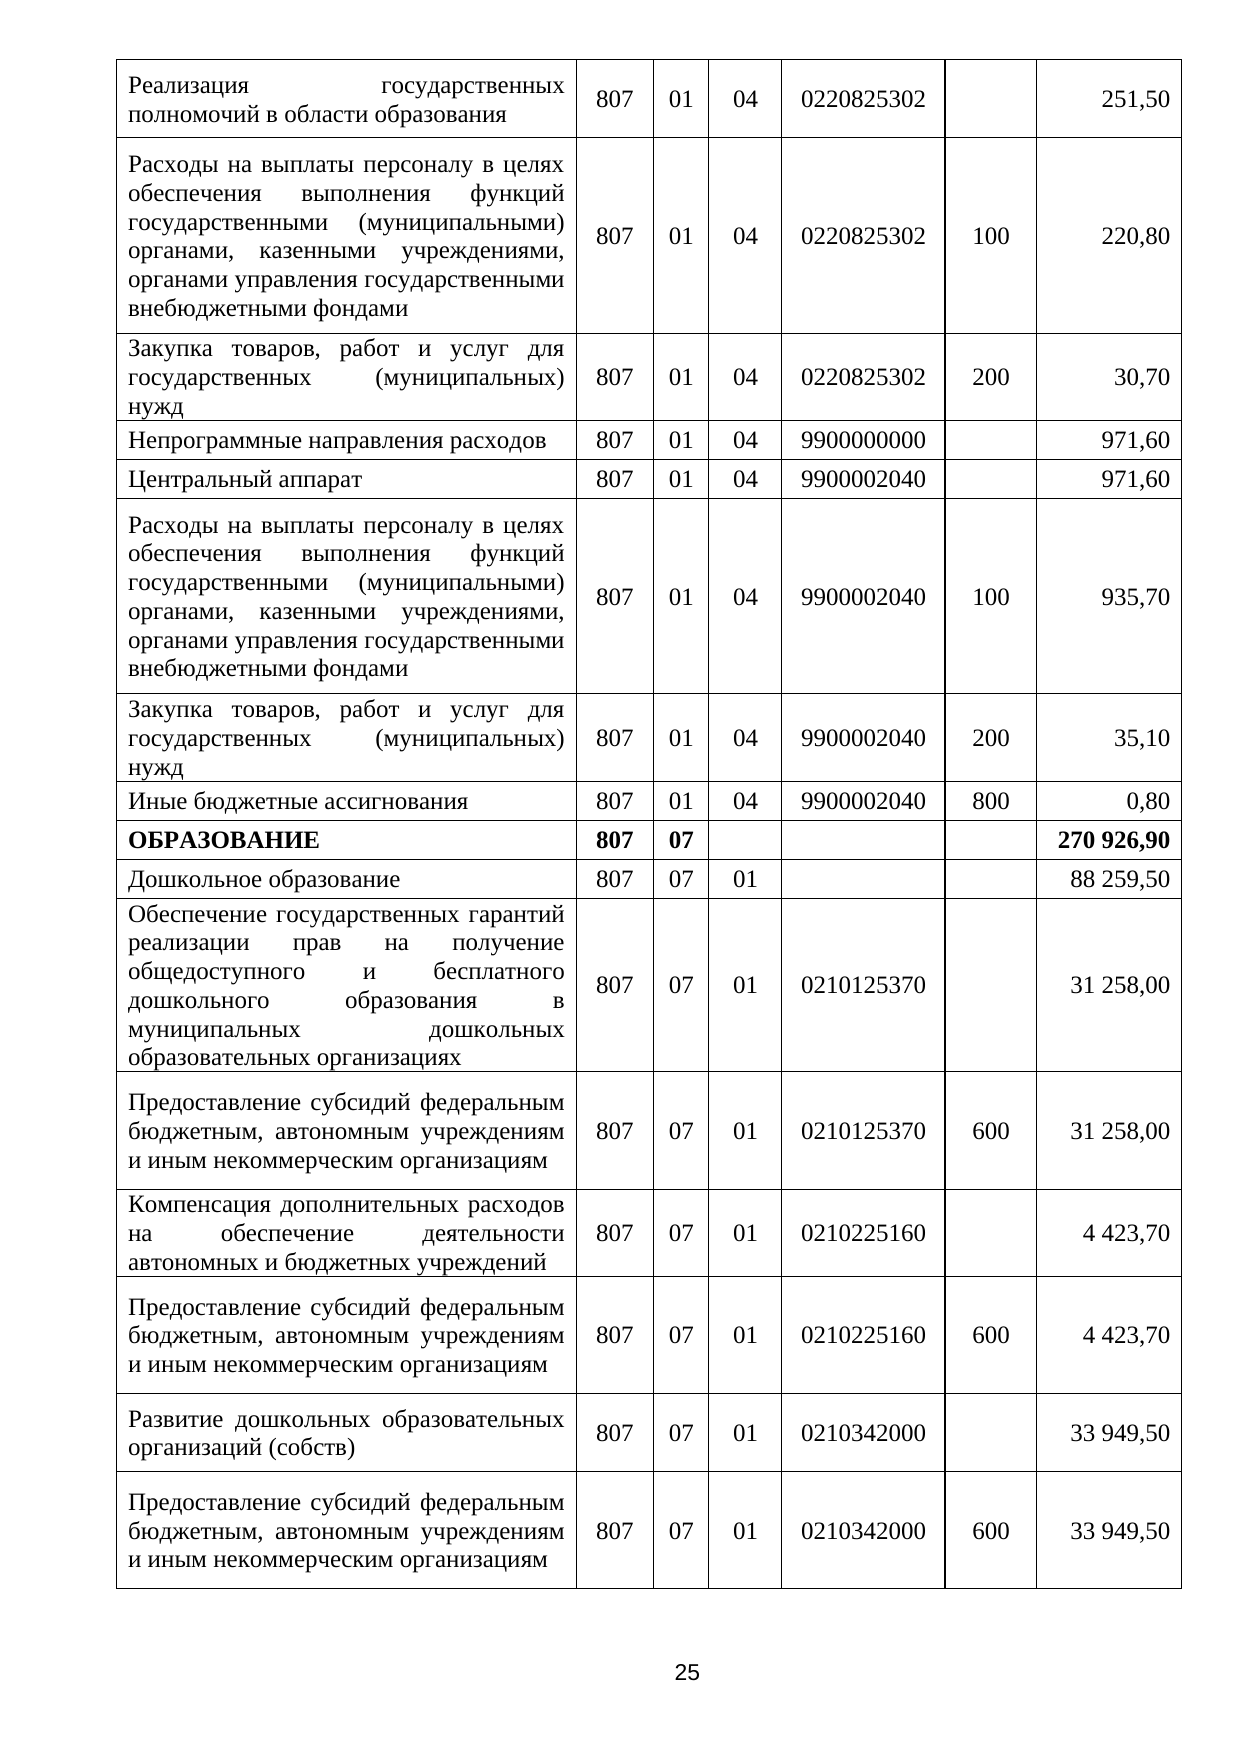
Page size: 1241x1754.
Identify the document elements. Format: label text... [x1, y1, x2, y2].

table_cell 01 [709, 1277, 781, 1393]
table_cell 0210225160 [782, 1190, 944, 1276]
table_cell 07 [654, 1190, 708, 1276]
table_cell Предоставление субсидий федеральным бюджетным, автономным учреждениям и иным некоммерческим организациям [117, 1277, 576, 1393]
table_cell 01 [654, 499, 708, 693]
table_cell 200 [946, 334, 1036, 420]
table_cell 807 [577, 460, 653, 498]
table_cell 807 [577, 499, 653, 693]
table_cell 600 [946, 1277, 1036, 1393]
table_cell 04 [709, 460, 781, 498]
table_cell 0220825302 [782, 334, 944, 420]
table_cell 0210342000 [782, 1394, 944, 1471]
table_cell Закупка товаров, работ и услуг для государственных (муниципальных) нужд [117, 334, 576, 420]
table_cell [946, 821, 1036, 859]
table_cell 807 [577, 1472, 653, 1588]
table_cell 9900002040 [782, 460, 944, 498]
table_cell 0220825302 [782, 60, 944, 137]
table_cell 0220825302 [782, 138, 944, 332]
table_cell [946, 460, 1036, 498]
table_cell 01 [654, 421, 708, 459]
table_cell 0210125370 [782, 899, 944, 1071]
table_cell [946, 899, 1036, 1071]
table_cell 04 [709, 499, 781, 693]
table_cell 04 [709, 334, 781, 420]
table_cell 807 [577, 694, 653, 781]
table_cell [946, 1190, 1036, 1276]
table_cell 88 259,50 [1037, 860, 1181, 898]
table_cell 807 [577, 782, 653, 819]
table_cell 251,50 [1037, 60, 1181, 137]
table_cell 971,60 [1037, 460, 1181, 498]
table_cell Развитие дошкольных образовательных организаций (собств) [117, 1394, 576, 1471]
table_cell 04 [709, 138, 781, 332]
table_cell 04 [709, 421, 781, 459]
table_cell 971,60 [1037, 421, 1181, 459]
table_cell 07 [654, 899, 708, 1071]
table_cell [117, 1472, 576, 1588]
table_cell 0,80 [1037, 782, 1181, 819]
table_cell Компенсация дополнительных расходов на обеспечение деятельности автономных и бюджетных учреждений [117, 1190, 576, 1276]
table_cell [946, 421, 1036, 459]
table_cell Закупка товаров, работ и услуг для государственных (муниципальных) нужд [117, 694, 576, 781]
table_cell [946, 1394, 1036, 1471]
table_cell 200 [946, 694, 1036, 781]
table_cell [117, 60, 576, 137]
table_cell 01 [709, 1472, 781, 1588]
table_cell Расходы на выплаты персоналу в целях обеспечения выполнения функций государственными (муниципальными) органами, казенными учреждениями, органами управления государственными внебюджетными фондами [117, 499, 576, 693]
table_cell 807 [577, 138, 653, 332]
table_cell Расходы на выплаты персоналу в целях обеспечения выполнения функций государственными (муниципальными) органами, казенными учреждениями, органами управления государственными внебюджетными фондами [117, 138, 576, 332]
table_cell 9900000000 [782, 421, 944, 459]
table_cell 9900002040 [782, 782, 944, 819]
table_cell 07 [654, 1277, 708, 1393]
table_cell 01 [654, 60, 708, 137]
table_cell 31 258,00 [1037, 1072, 1181, 1188]
table_cell Предоставление субсидий федеральным бюджетным, автономным учреждениям и иным некоммерческим организациям [117, 1072, 576, 1188]
table_cell [709, 821, 781, 859]
table_cell 807 [577, 334, 653, 420]
table_cell 807 [577, 1072, 653, 1188]
table_cell 04 [709, 694, 781, 781]
table_cell 600 [946, 1472, 1036, 1588]
table_cell 07 [654, 1072, 708, 1188]
table_cell 807 [577, 899, 653, 1071]
table_cell [782, 821, 944, 859]
table_cell 01 [654, 138, 708, 332]
table_cell 0210342000 [782, 1472, 944, 1588]
table_cell 35,10 [1037, 694, 1181, 781]
table_cell Иные бюджетные ассигнования [117, 782, 576, 819]
table_cell 01 [654, 334, 708, 420]
table_cell 807 [577, 1190, 653, 1276]
table_cell 07 [654, 821, 708, 859]
table_cell [946, 60, 1036, 137]
table_cell [946, 860, 1036, 898]
table_cell 220,80 [1037, 138, 1181, 332]
table_cell 07 [654, 1394, 708, 1471]
table_cell 04 [709, 782, 781, 819]
table_cell 01 [709, 1072, 781, 1188]
table_cell 4 423,70 [1037, 1277, 1181, 1393]
table_cell 807 [577, 860, 653, 898]
table_cell Дошкольное образование [117, 860, 576, 898]
table_cell 33 949,50 [1037, 1394, 1181, 1471]
table_cell 807 [577, 60, 653, 137]
table_cell 33 949,50 [1037, 1472, 1181, 1588]
table_cell Непрограммные направления расходов [117, 421, 576, 459]
table_cell 01 [709, 1394, 781, 1471]
table_cell ОБРАЗОВАНИЕ [117, 821, 576, 859]
table_cell 4 423,70 [1037, 1190, 1181, 1276]
table_cell 30,70 [1037, 334, 1181, 420]
table_cell 9900002040 [782, 499, 944, 693]
table_cell 9900002040 [782, 694, 944, 781]
table_cell [782, 860, 944, 898]
table_cell 800 [946, 782, 1036, 819]
table_cell 01 [709, 1190, 781, 1276]
table_cell 01 [654, 694, 708, 781]
table_cell 100 [946, 138, 1036, 332]
table_cell 07 [654, 860, 708, 898]
table_cell 935,70 [1037, 499, 1181, 693]
table_cell 807 [577, 1277, 653, 1393]
table_cell 807 [577, 821, 653, 859]
table_cell 100 [946, 499, 1036, 693]
table_cell 01 [654, 782, 708, 819]
table_cell 01 [709, 860, 781, 898]
table_cell Центральный аппарат [117, 460, 576, 498]
table_cell 01 [654, 460, 708, 498]
table_cell 31 258,00 [1037, 899, 1181, 1071]
table_cell 0210225160 [782, 1277, 944, 1393]
table_cell 600 [946, 1072, 1036, 1188]
table_cell 807 [577, 421, 653, 459]
table_cell Обеспечение государственных гарантий реализации прав на получение общедоступного и бесплатного дошкольного образования в муниципальных дошкольных образовательных организациях [117, 899, 576, 1071]
table_cell 807 [577, 1394, 653, 1471]
table_cell 07 [654, 1472, 708, 1588]
table_cell 0210125370 [782, 1072, 944, 1188]
table_cell 270 926,90 [1037, 821, 1181, 859]
table_cell 04 [709, 60, 781, 137]
table_cell 01 [709, 899, 781, 1071]
